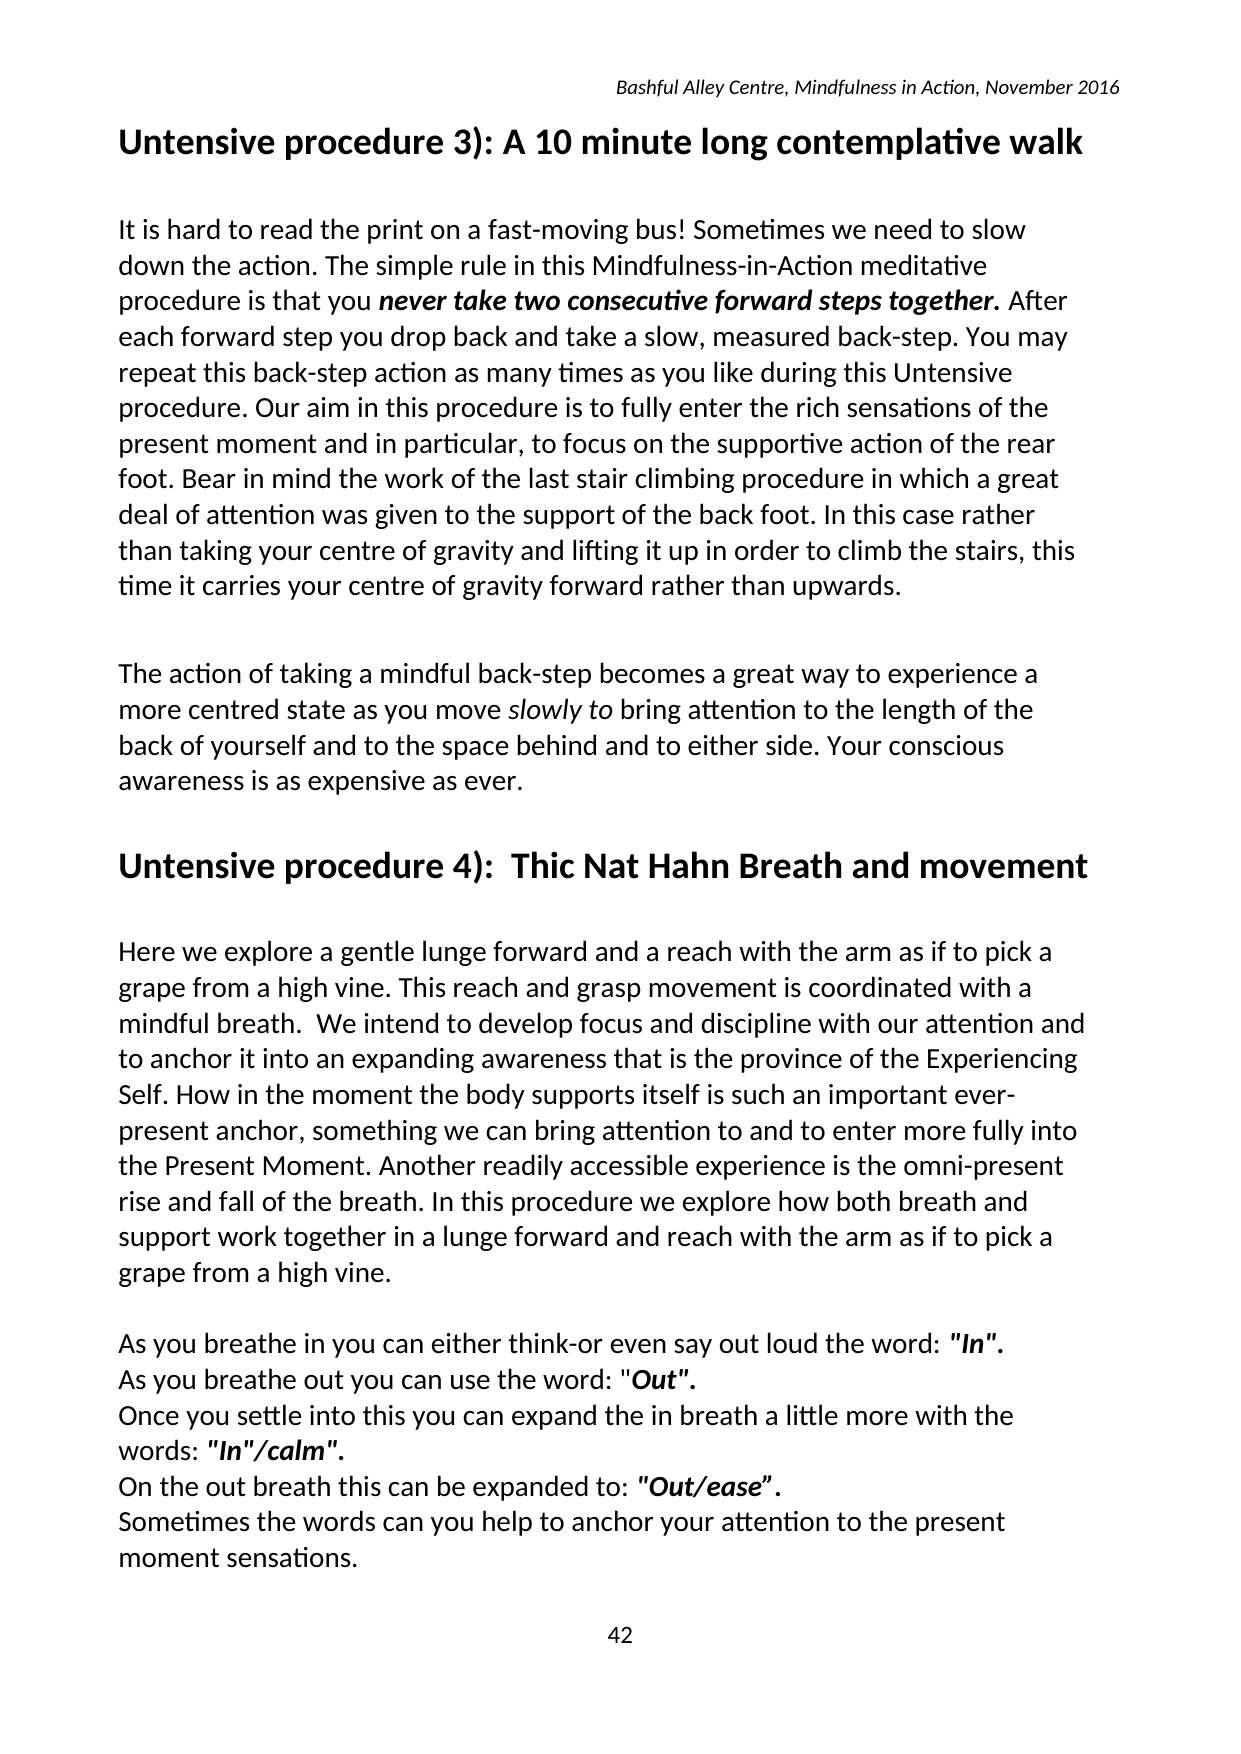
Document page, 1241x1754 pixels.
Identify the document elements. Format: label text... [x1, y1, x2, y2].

text Sometimes the words can you help to anchor your attention to the present moment sensations. [118, 1503, 1093, 1575]
text Untensive procedure 3): A 10 minute long contemplative walk [118, 118, 1093, 164]
text Once you settle into this you can expand the in breath a little more with the words: "In"/calm". [118, 1397, 1093, 1468]
text It is hard to read the print on a fast-moving bus! Sometimes we need to slow down the action. The simple rule in this Mindfulness-in-Action meditative procedure is that you never take two consecutive forward steps together. After each forward step you drop back and take a slow, measured back-step. You may repeat this back-step action as many times as you like during this Untensive procedure. Our aim in this procedure is to fully enter the rich sensations of the present moment and in particular, to focus on the supportive action of the rear foot. Bear in mind the work of the last stair climbing procedure in which a great deal of attention was given to the support of the back foot. In this case rather than taking your centre of gravity and lifting it up in order to climb the stairs, this time it carries your centre of gravity forward rather than upwards. [118, 211, 1093, 603]
text The action of taking a mindful back-step becomes a great way to experience a more centred state as you move slowly to bring attention to the length of the back of yourself and to the space behind and to either side. Your conscious awareness is as expensive as ever. [118, 655, 1093, 798]
text As you breathe in you can either think-or even say out loud the word: "In". [118, 1325, 1093, 1361]
text As you breathe out you can use the word: "Out". [118, 1361, 1093, 1397]
text Here we explore a gentle lunge forward and a reach with the arm as if to pick a grape from a high vine. This reach and grasp movement is coordinated with a mindful breath. We intend to develop focus and discipline with our attention and to anchor it into an expanding awareness that is the province of the Experiencing Self. How in the moment the body supports itself is such an important ever-present anchor, something we can bring attention to and to enter more fully into the Present Moment. Another readily accessible experience is the omni-present rise and fall of the breath. In this procedure we explore how both breath and support work together in a lunge forward and reach with the arm as if to pick a grape from a high vine. [118, 933, 1093, 1290]
text Untensive procedure 4): Thic Nat Hahn Breath and movement [118, 842, 1093, 888]
text On the out breath this can be expanded to: "Out/ease”. [118, 1468, 1093, 1503]
